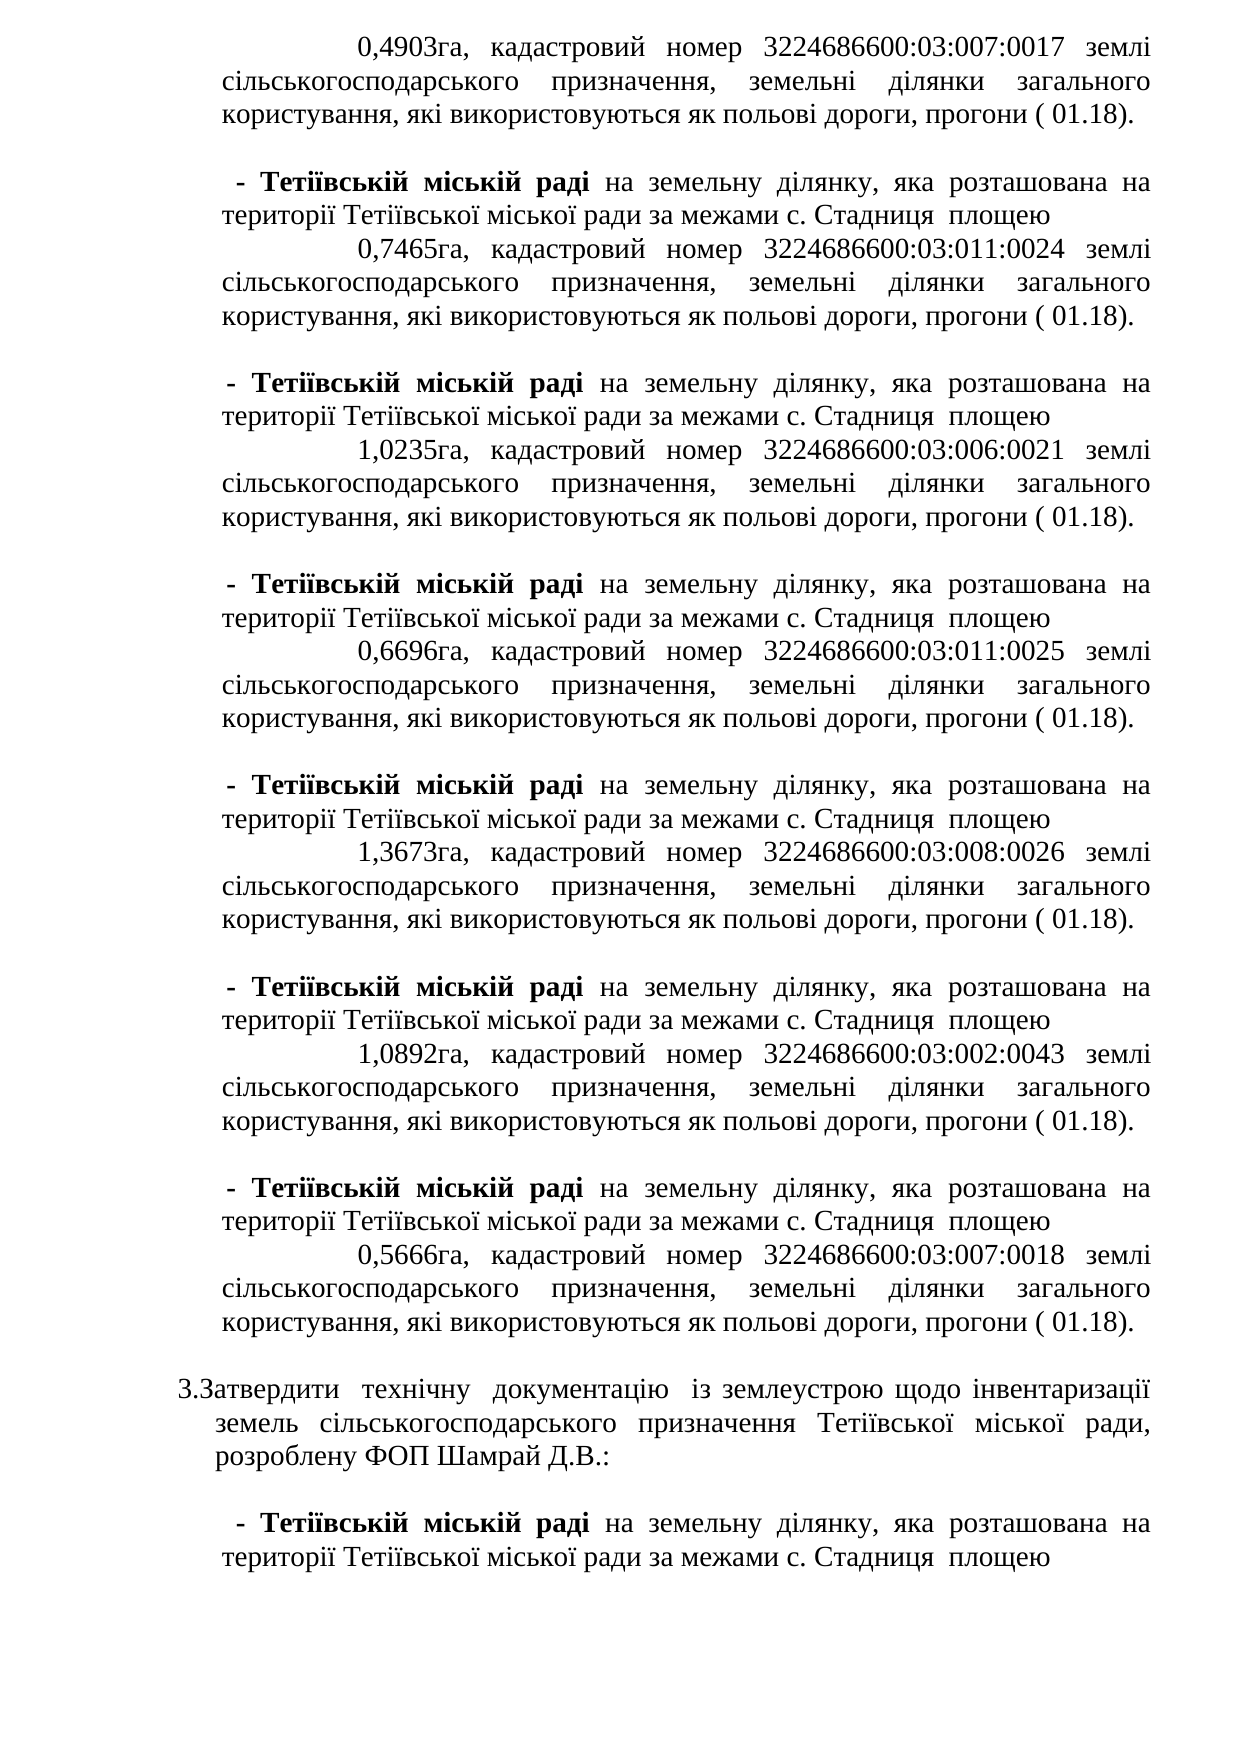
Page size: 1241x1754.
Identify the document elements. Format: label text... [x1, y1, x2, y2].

text - Тетіївській міській раді на земельну ділянку, яка розташована на території Тетіївської міської ради за межами с. Стадниця площею [148, 365, 1152, 432]
text 0,5666га, кадастровий номер 3224686600:03:007:0018 землі сільськогосподарського призначення, земельні ділянки загального користування, які використовуються як польові дороги, прогони ( 01.18). [148, 1237, 1152, 1338]
text 1,0235га, кадастровий номер 3224686600:03:006:0021 землі сільськогосподарського призначення, земельні ділянки загального користування, які використовуються як польові дороги, прогони ( 01.18). [148, 432, 1152, 533]
text - Тетіївській міській раді на земельну ділянку, яка розташована на території Тетіївської міської ради за межами с. Стадниця площею [148, 566, 1152, 633]
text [148, 164, 1152, 231]
text 0,6696га, кадастровий номер 3224686600:03:011:0025 землі сільськогосподарського призначення, земельні ділянки загального користування, які використовуються як польові дороги, прогони ( 01.18). [148, 633, 1152, 734]
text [148, 1505, 1152, 1572]
text 0,4903га, кадастровий номер 3224686600:03:007:0017 землі сільськогосподарського призначення, земельні ділянки загального користування, які використовуються як польові дороги, прогони ( 01.18). [148, 29, 1152, 130]
text 1,3673га, кадастровий номер 3224686600:03:008:0026 землі сільськогосподарського призначення, земельні ділянки загального користування, які використовуються як польові дороги, прогони ( 01.18). [148, 834, 1152, 935]
text - Тетіївській міській раді на земельну ділянку, яка розташована на території Тетіївської міської ради за межами с. Стадниця площею [148, 1170, 1152, 1237]
text - Тетіївській міській раді на земельну ділянку, яка розташована на території Тетіївської міської ради за межами с. Стадниця площею [148, 767, 1152, 834]
text - Тетіївській міській раді на земельну ділянку, яка розташована на території Тетіївської міської ради за межами с. Стадниця площею [148, 969, 1152, 1036]
text 3.Затвердити технічну документацію із землеустрою щодо інвентаризації земель сільськогосподарського призначення Тетіївської міської ради, розроблену ФОП Шамрай Д.В.: [177, 1371, 1152, 1472]
text 0,7465га, кадастровий номер 3224686600:03:011:0024 землі сільськогосподарського призначення, земельні ділянки загального користування, які використовуються як польові дороги, прогони ( 01.18). [148, 231, 1152, 331]
text 1,0892га, кадастровий номер 3224686600:03:002:0043 землі сільськогосподарського призначення, земельні ділянки загального користування, які використовуються як польові дороги, прогони ( 01.18). [148, 1036, 1152, 1136]
